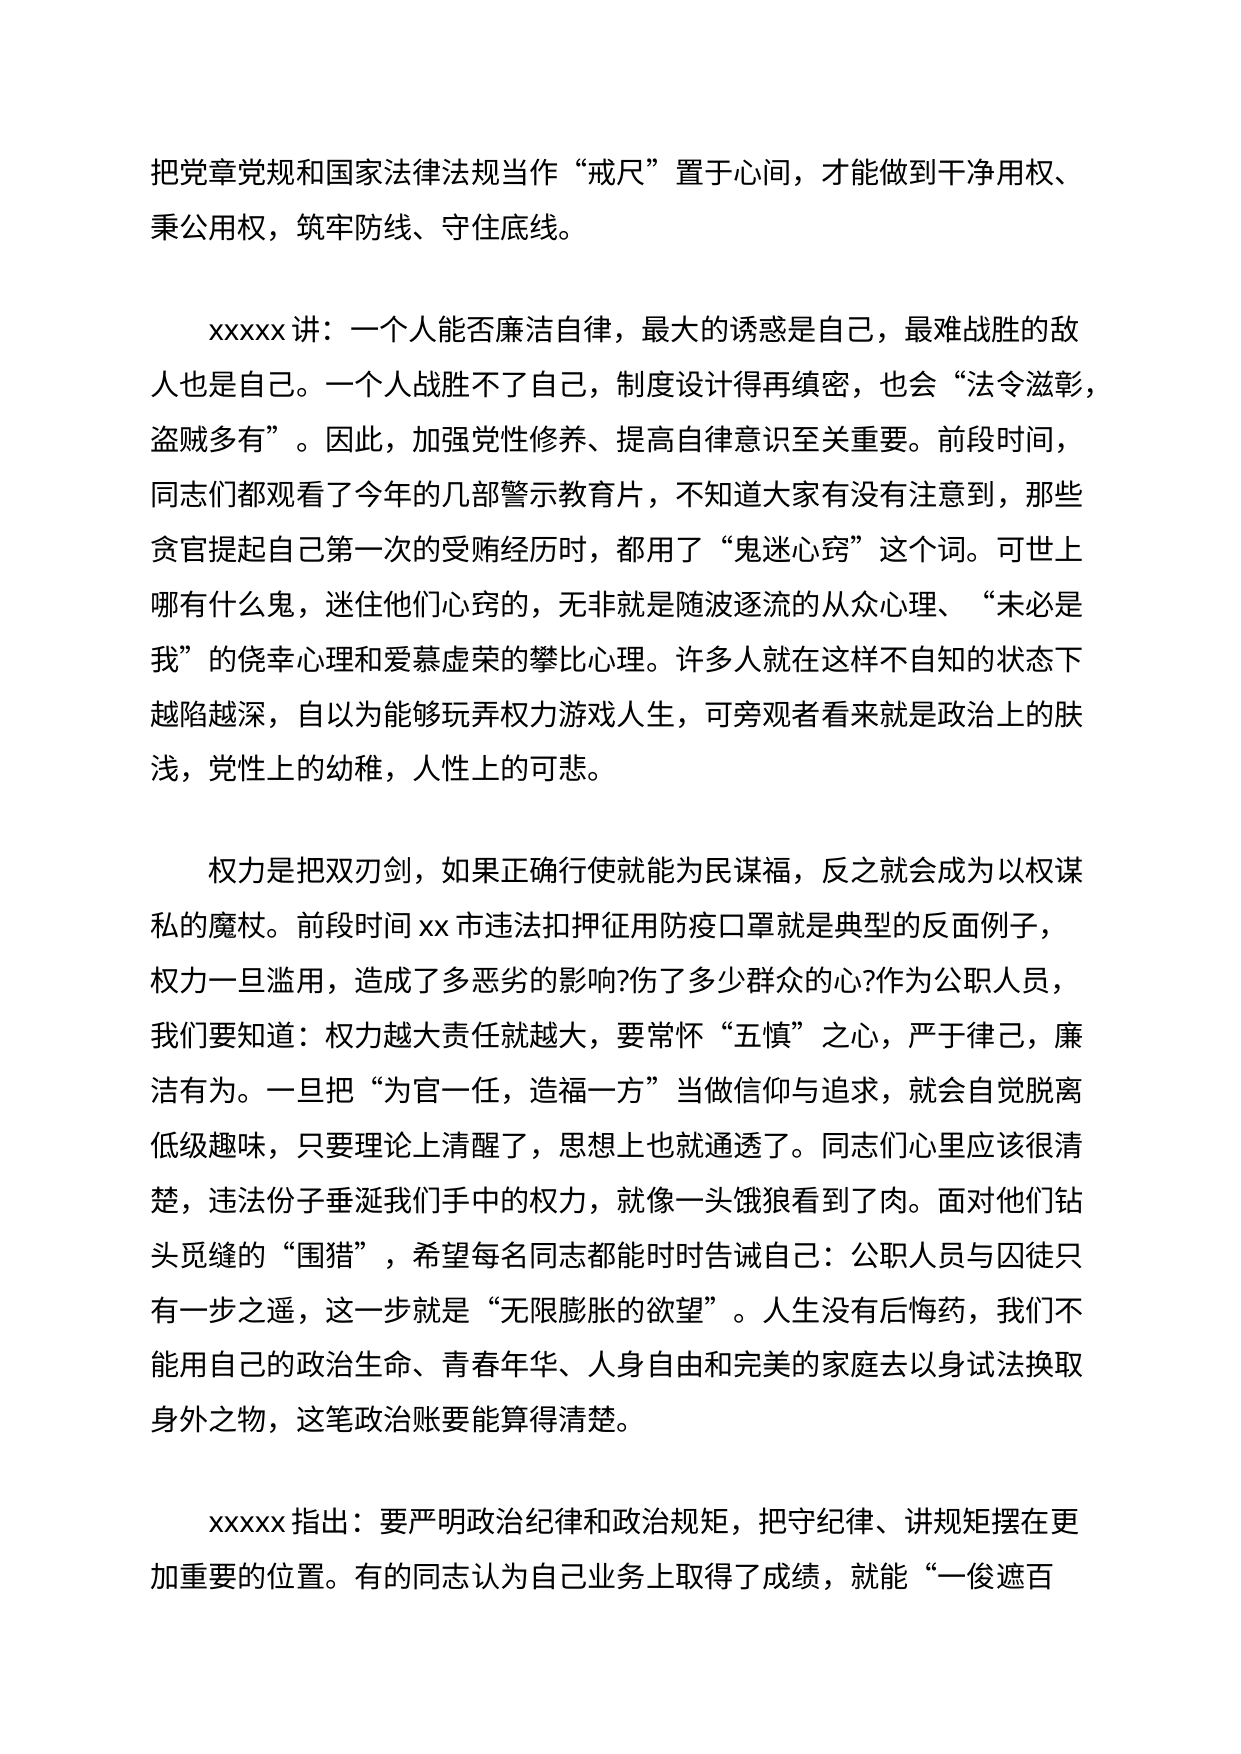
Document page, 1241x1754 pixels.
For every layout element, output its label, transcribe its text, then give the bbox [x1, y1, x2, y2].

text xxxxx讲：一个人能否廉洁自律，最大的诱惑是自己，最难战胜的敌人也是自己。一个人战胜不了自己，制度设计得再缜密，也会“法令滋彰，盗贼多有”。因此，加强党性修养、提高自律意识至关重要。前段时间，同志们都观看了今年的几部警示教育片，不知道大家有没有注意到，那些贪官提起自己第一次的受贿经历时，都用了“鬼迷心窍”这个词。可世上哪有什么鬼，迷住他们心窍的，无非就是随波逐流的从众心理、“未必是我”的侥幸心理和爱慕虚荣的攀比心理。许多人就在这样不自知的状态下越陷越深，自以为能够玩弄权力游戏人生，可旁观者看来就是政治上的肤浅，党性上的幼稚，人性上的可悲。 [150, 307, 1090, 788]
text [150, 150, 1090, 247]
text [150, 1499, 1090, 1596]
text 权力是把双刃剑，如果正确行使就能为民谋福，反之就会成为以权谋私的魔杖。前段时间xx市违法扣押征用防疫口罩就是典型的反面例子，权力一旦滥用，造成了多恶劣的影响?伤了多少群众的心?作为公职人员，我们要知道：权力越大责任就越大，要常怀“五慎”之心，严于律己，廉洁有为。一旦把“为官一任，造福一方”当做信仰与追求，就会自觉脱离低级趣味，只要理论上清醒了，思想上也就通透了。同志们心里应该很清楚，违法份子垂涎我们手中的权力，就像一头饿狼看到了肉。面对他们钻头觅缝的“围猎”，希望每名同志都能时时告诫自己：公职人员与囚徒只有一步之遥，这一步就是“无限膨胀的欲望”。人生没有后悔药，我们不能用自己的政治生命、青春年华、人身自由和完美的家庭去以身试法换取身外之物，这笔政治账要能算得清楚。 [150, 848, 1090, 1439]
